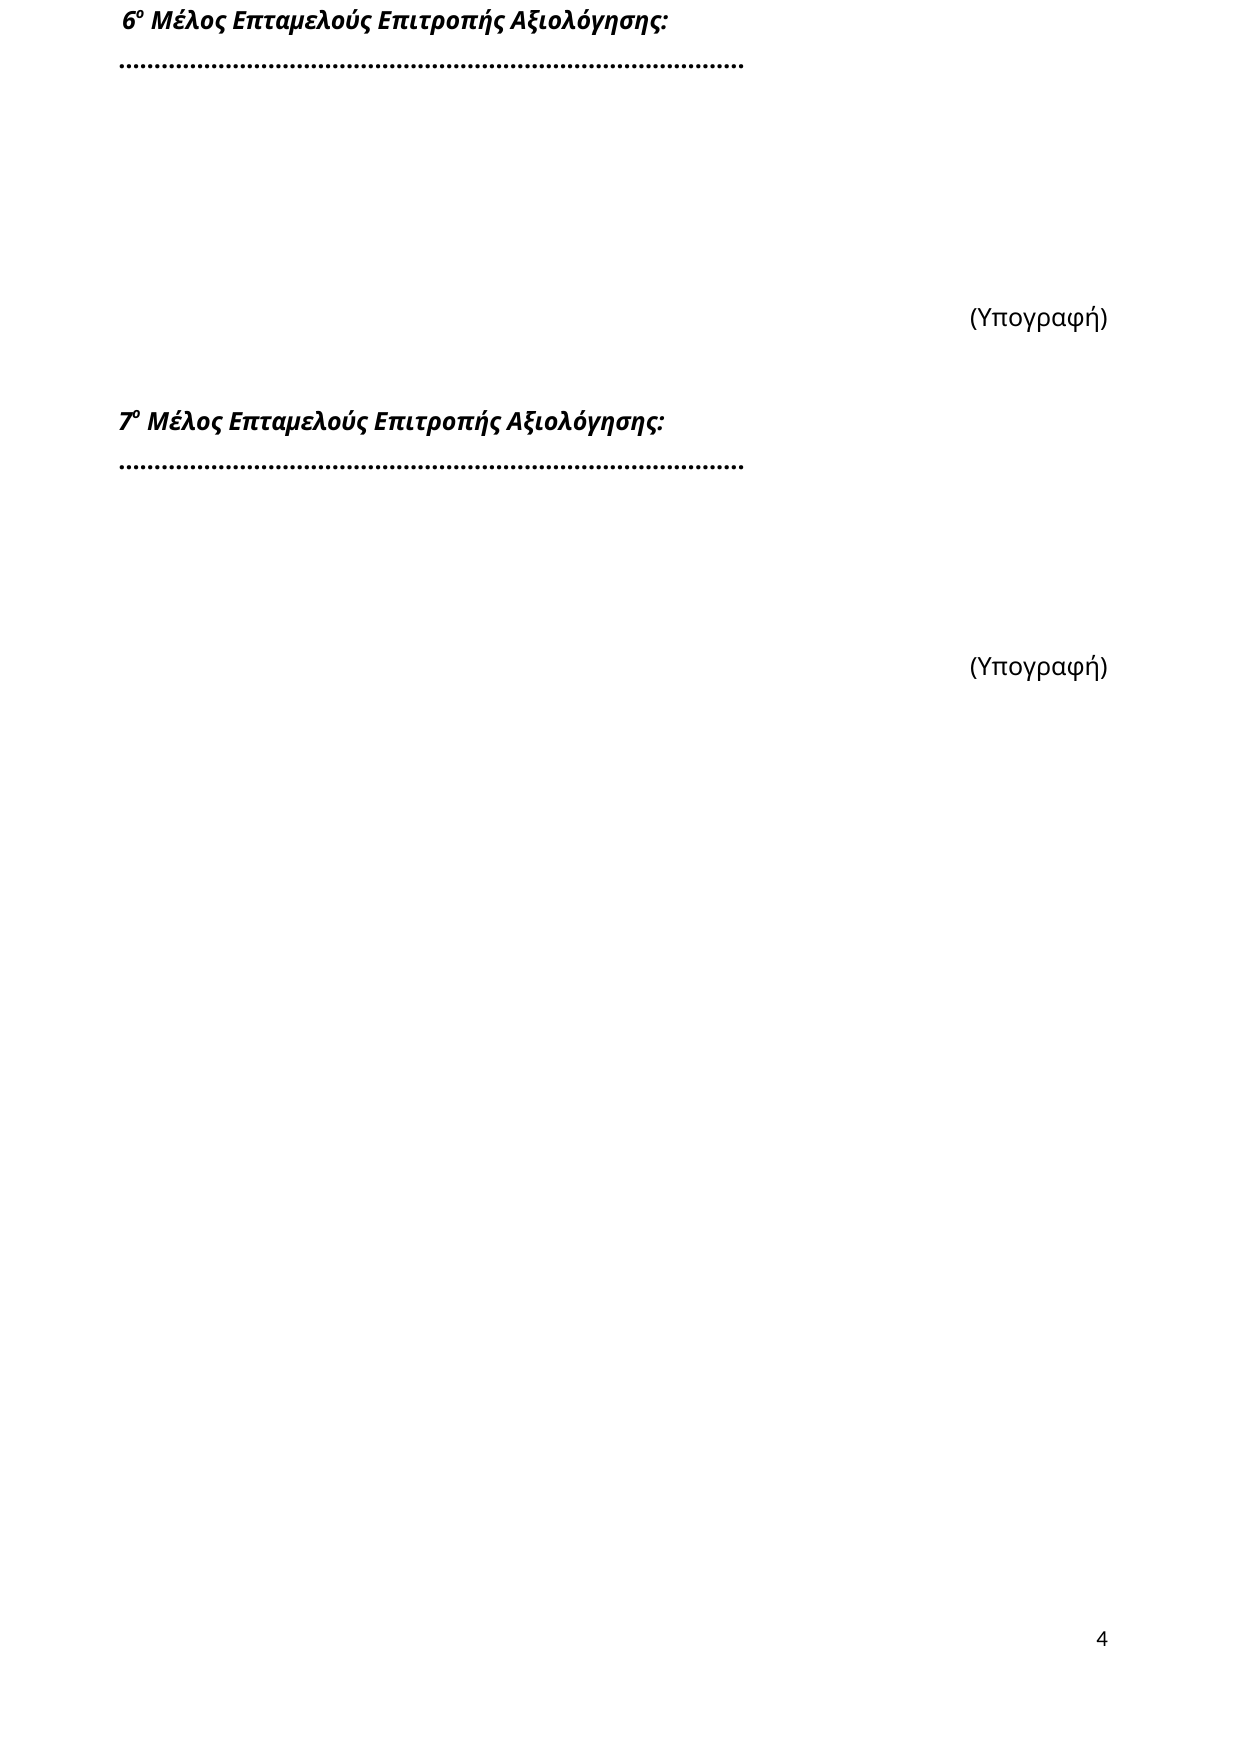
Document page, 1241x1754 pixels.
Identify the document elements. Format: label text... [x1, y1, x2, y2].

text 6ο Μέλος Επταμελούς Επιτροπής Αξιολόγησης:……………………………………………………………………………. [118, 2, 1107, 76]
text 7ο Μέλος Επταμελούς Επιτροπής Αξιολόγησης:……………………………………………………………………………. [118, 403, 1107, 476]
text (Υπογραφή) [118, 300, 1107, 334]
text (Υπογραφή) [118, 649, 1107, 683]
